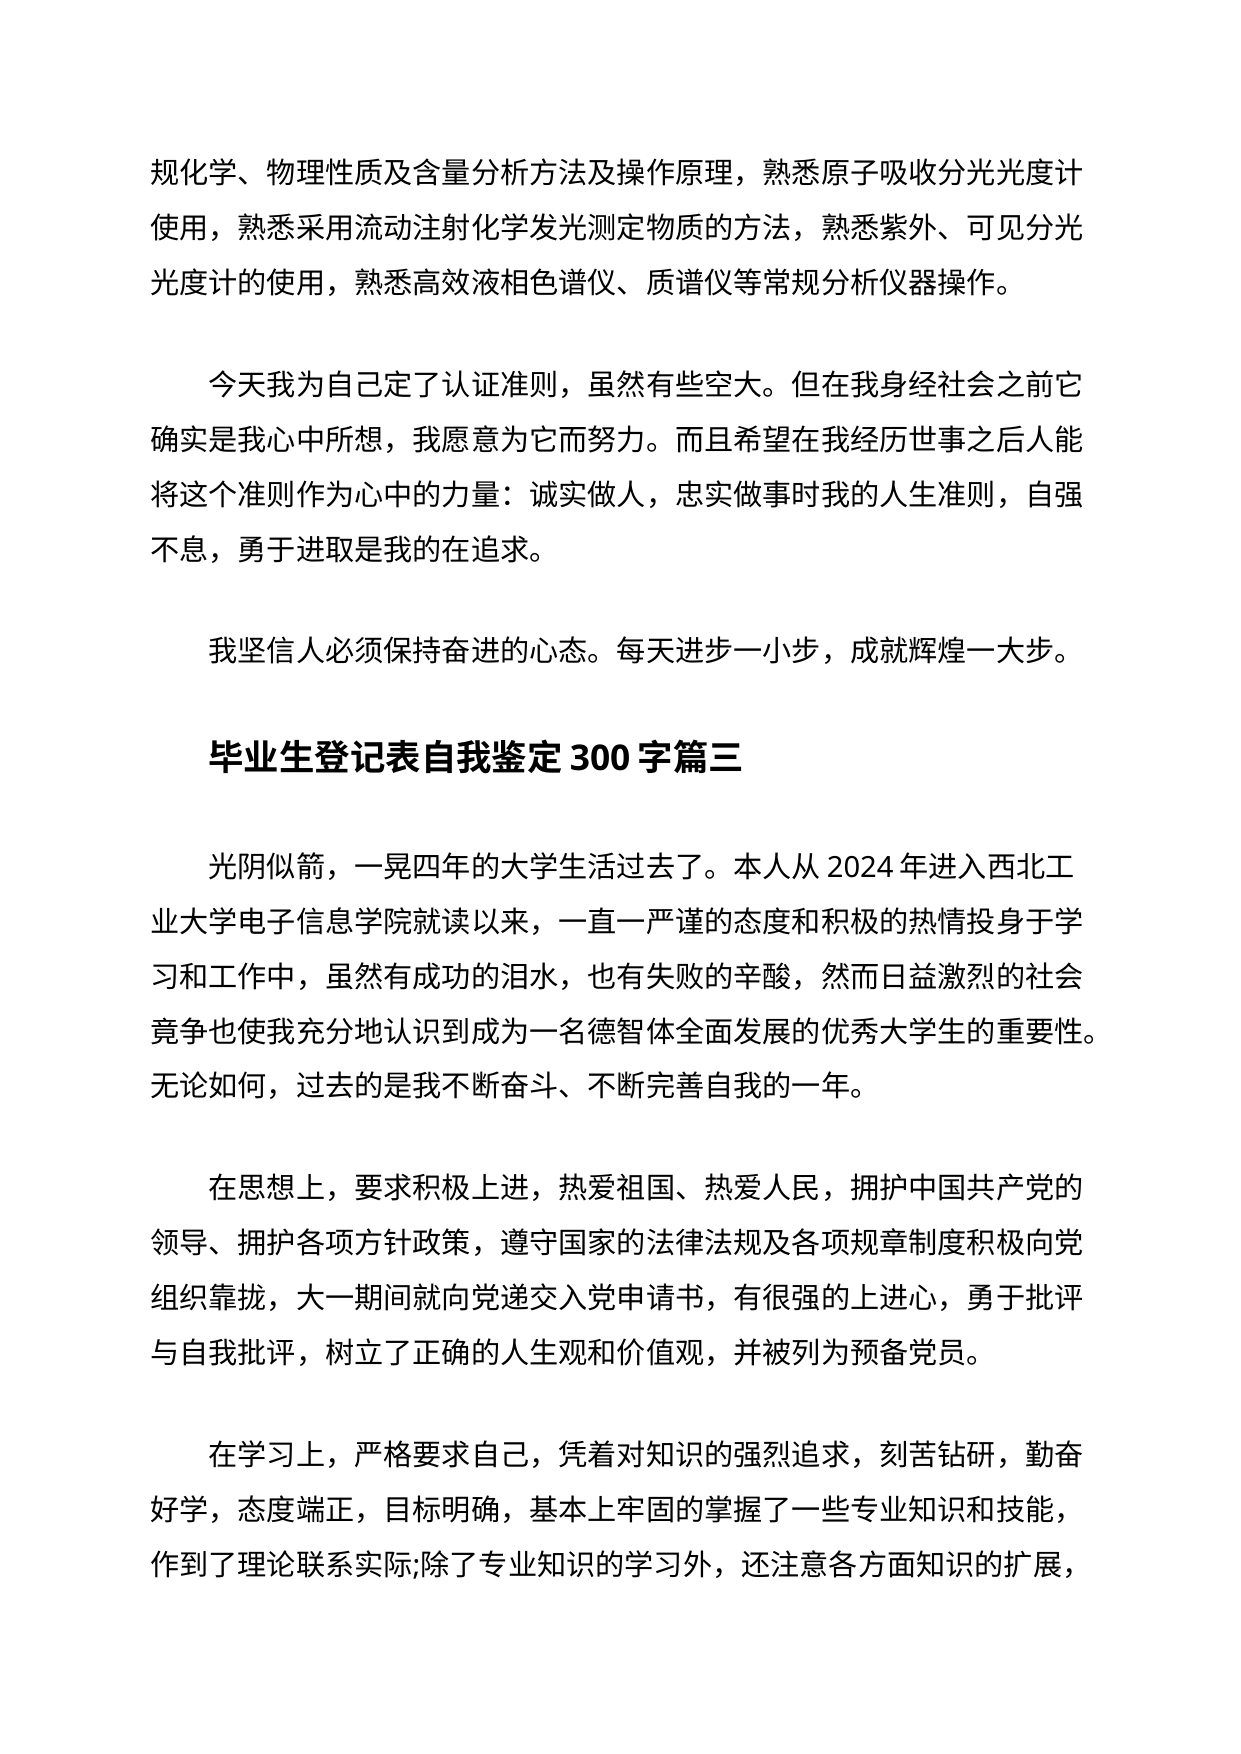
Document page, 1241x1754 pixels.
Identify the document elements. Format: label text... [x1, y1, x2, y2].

text 光阴似箭，一晃四年的大学生活过去了。本人从2024年进入西北工业大学电子信息学院就读以来，一直一严谨的态度和积极的热情投身于学习和工作中，虽然有成功的泪水，也有失败的辛酸，然而日益激烈的社会竟争也使我充分地认识到成为一名德智体全面发展的优秀大学生的重要性。无论如何，过去的是我不断奋斗、不断完善自我的一年。 [150, 843, 1090, 1105]
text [150, 1431, 1090, 1583]
text 毕业生登记表自我鉴定300字篇三 [150, 730, 1090, 781]
text 今天我为自己定了认证准则，虽然有些空大。但在我身经社会之前它确实是我心中所想，我愿意为它而努力。而且希望在我经历世事之后人能将这个准则作为心中的力量：诚实做人，忠实做事时我的人生准则，自强不息，勇于进取是我的在追求。 [150, 362, 1090, 568]
text 在思想上，要求积极上进，热爱祖国、热爱人民，拥护中国共产党的领导、拥护各项方针政策，遵守国家的法律法规及各项规章制度积极向党组织靠拢，大一期间就向党递交入党申请书，有很强的上进心，勇于批评与自我批评，树立了正确的人生观和价值观，并被列为预备党员。 [150, 1165, 1090, 1372]
text 我坚信人必须保持奋进的心态。每天进步一小步，成就辉煌一大步。 [150, 628, 1090, 670]
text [150, 150, 1090, 302]
